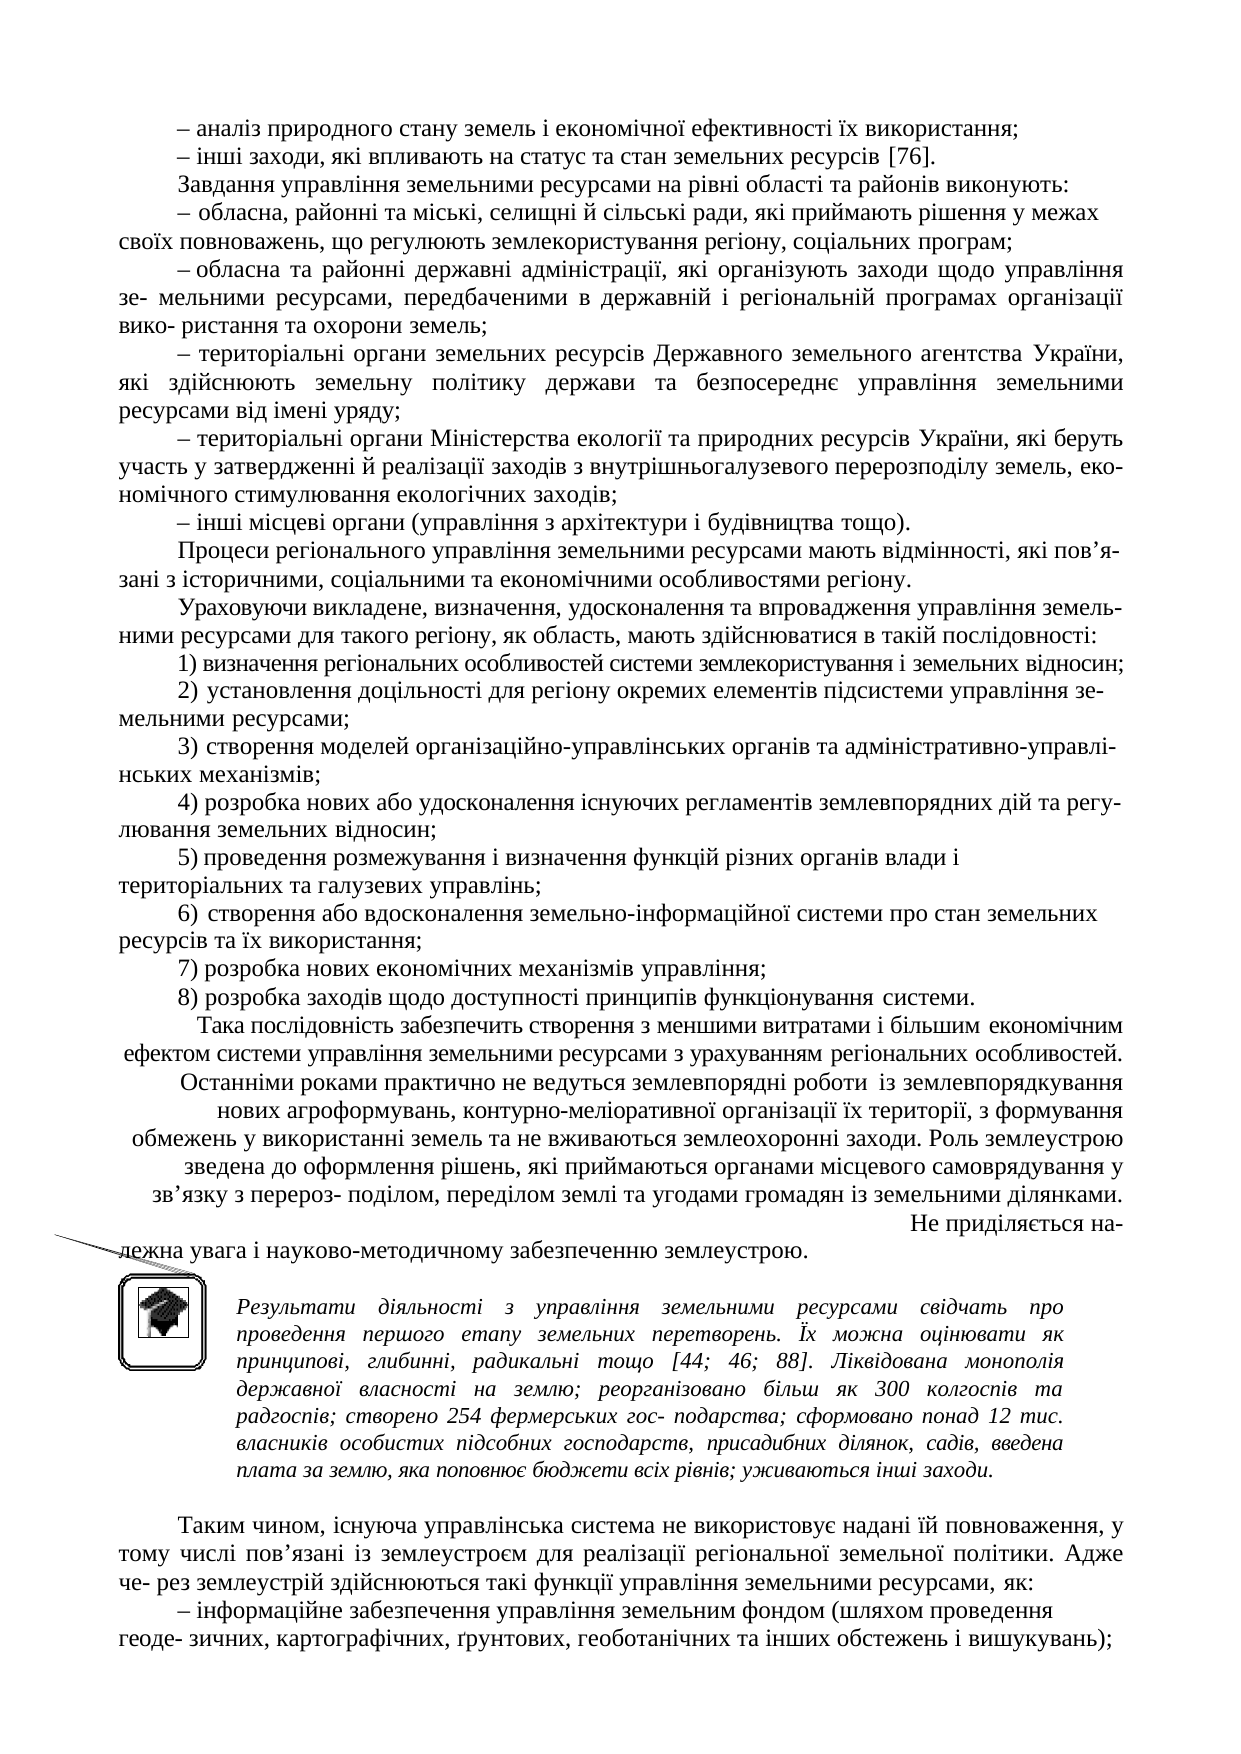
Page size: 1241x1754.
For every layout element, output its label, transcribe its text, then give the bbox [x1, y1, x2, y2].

list інші місцеві органи (управління з архітектури і будівництва тощо). [118, 508, 1136, 536]
list обласна, районні та міські, селищні й сільські ради, які приймають рішення у межах своїх повноважень, що регулюють землекористування регіону, соціальних програм; [118, 198, 1123, 254]
list територіальні органи Міністерства екології та природних ресурсів України, які беруть участь у затвердженні й реалізації заходів з внутрішньогалузевого перерозподілу земель, еко- номічного стимулювання екологічних заходів; [118, 424, 1123, 508]
list інші заходи, які впливають на статус та стан земельних ресурсів [76]. [118, 142, 1136, 170]
list визначення регіональних особливостей системи землекористування і земельних відносин; [118, 649, 1136, 677]
picture [139, 1288, 188, 1337]
list інформаційне забезпечення управління земельним фондом (шляхом проведення геоде- зичних, картографічних, ґрунтових, геоботанічних та інших обстежень і вишукувань); [118, 1596, 1123, 1652]
text Ураховуючи викладене, визначення, удосконалення та впровадження управління земель- ними ресурсами для такого регіону, як область, мають здійснюватися в такій послідовності: [118, 593, 1124, 649]
text Процеси регіонального управління земельними ресурсами мають відмінності, які пов’я- зані з історичними, соціальними та економічними особливостями регіону. [118, 536, 1136, 593]
text Таким чином, існуюча управлінська система не використовує надані їй повноваження, у тому числі пов’язані із землеустроєм для реалізації регіональної земельної політики. Адже че- рез землеустрій здійснюються такі функції управління земельними ресурсами, як: [118, 1511, 1124, 1596]
list установлення доцільності для регіону окремих елементів підсистеми управління зе- мельними ресурсами; [118, 677, 1123, 732]
list розробка заходів щодо доступності принципів функціонування системи. [177, 982, 1136, 1011]
text Завдання управління земельними ресурсами на рівні області та районів виконують: [177, 170, 1136, 198]
list проведення розмежування і визначення функцій різних органів влади і територіальних та галузевих управлінь; [118, 844, 1122, 899]
text лежна увага і науково-методичному забезпеченню землеустрою. [118, 1237, 1136, 1264]
list створення або вдосконалення земельно-інформаційної системи про стан земельних ресурсів та їх використання; [118, 899, 1123, 954]
text Така послідовність забезпечить створення з меншими витратами і більшим економічним ефектом системи управління земельними ресурсами з урахуванням регіональних особливостей. Останніми роками практично не ведуться землевпорядні роботи із землевпорядкування нових агроформувань, контурно-меліоративної організації їх території, з формування обмежень у використанні земель та не вживаються землеохоронні заходи. Роль землеустрою зведена до оформлення рішень, які приймаються органами місцевого самоврядування у зв’язку з перероз- поділом, переділом землі та угодами громадян із земельними ділянками. Не приділяється на- [118, 1011, 1123, 1237]
text Результати діяльності з управління земельними ресурсами свідчать про проведення першого етапу земельних перетворень. Їх можна оцінювати як принципові, глибинні, радикальні тощо [44; 46; 88]. Ліквідована монополія державної власності на землю; реорганізовано більш як 300 колгоспів та радгоспів; створено 254 фермерських гос- подарства; сформовано понад 12 тис. власників особистих підсобних господарств, присадибних ділянок, садів, введена плата за землю, яка поповнює бюджети всіх рівнів; уживаються інші заходи. [236, 1293, 1064, 1482]
list розробка нових або удосконалення існуючих регламентів землевпорядних дій та регу- лювання земельних відносин; [118, 788, 1123, 843]
list обласна та районні державні адміністрації, які організують заходи щодо управління зе- мельними ресурсами, передбаченими в державній і регіональній програмах організації вико- ристання та охорони земель; [118, 254, 1123, 339]
list створення моделей організаційно-управлінських органів та адміністративно-управлі- нських механізмів; [118, 732, 1123, 788]
list аналіз природного стану земель і економічної ефективності їх використання; [118, 113, 1136, 142]
list територіальні органи земельних ресурсів Державного земельного агентства України, які здійснюють земельну політику держави та безпосереднє управління земельними ресурсами від імені уряду; [118, 339, 1123, 424]
list розробка нових економічних механізмів управління; [177, 954, 1136, 982]
